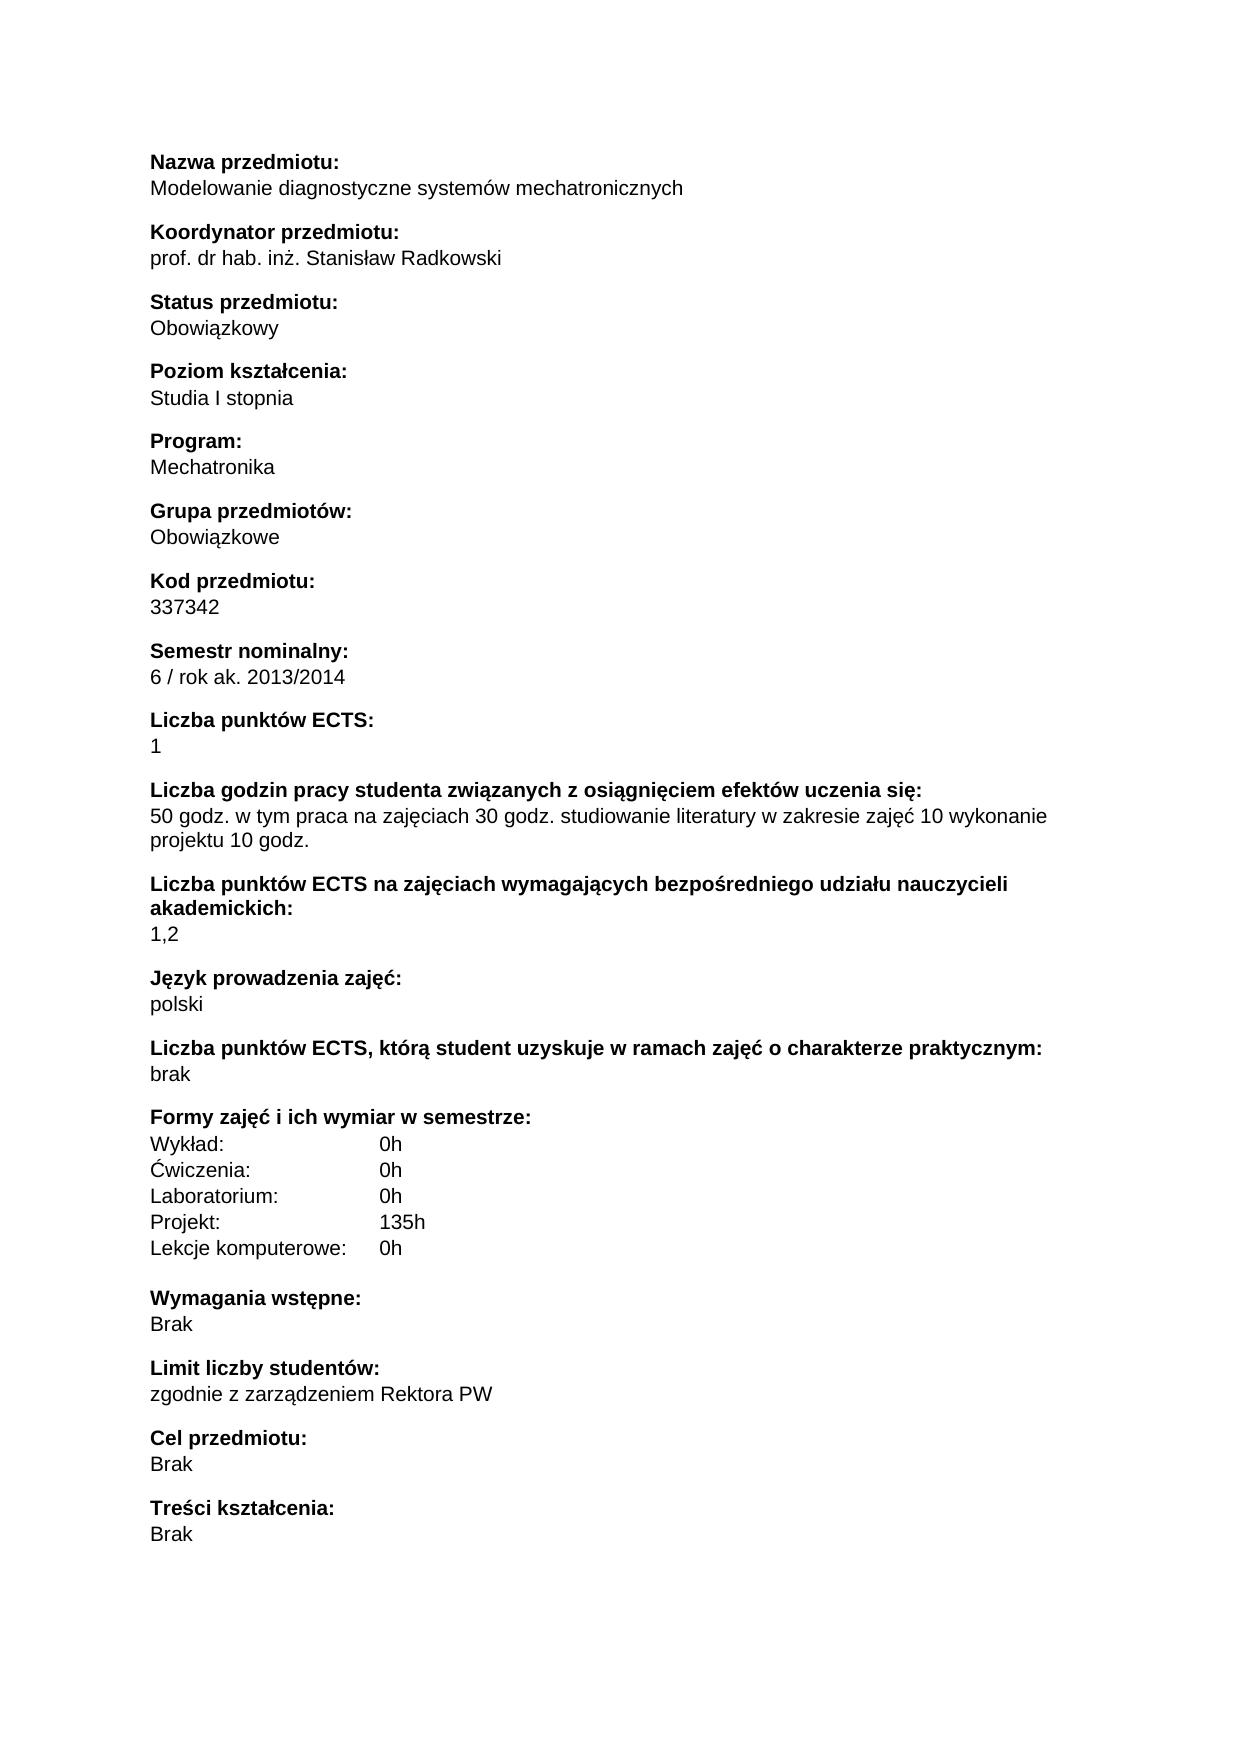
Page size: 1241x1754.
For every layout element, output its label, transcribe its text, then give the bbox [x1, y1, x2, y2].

text Koordynator przedmiotu: [150, 220, 1090, 244]
text brak [150, 1061, 1090, 1085]
text Liczba godzin pracy studenta związanych z osiągnięciem efektów uczenia się: [150, 778, 1090, 802]
table_cell Ćwiczenia: [140, 1158, 367, 1182]
text Liczba punktów ECTS na zajęciach wymagających bezpośredniego udziału nauczycieli akademickich: [150, 872, 1090, 920]
table_cell 0h [369, 1234, 597, 1260]
table_header Wykład: [140, 1132, 367, 1156]
text zgodnie z zarządzeniem Rektora PW [150, 1382, 1090, 1406]
text Kod przedmiotu: [150, 569, 1090, 593]
text 50 godz. w tym praca na zajęciach 30 godz. studiowanie literatury w zakresie zajęć 10 wykonanie projektu 10 godz. [150, 804, 1090, 852]
text Semestr nominalny: [150, 638, 1090, 662]
text prof. dr hab. inż. Stanisław Radkowski [150, 246, 1090, 270]
text polski [150, 992, 1090, 1016]
text Grupa przedmiotów: [150, 499, 1090, 523]
text 337342 [150, 595, 1090, 619]
text Brak [150, 1312, 1090, 1336]
text Cel przedmiotu: [150, 1426, 1090, 1449]
text Limit liczby studentów: [150, 1356, 1090, 1380]
text Studia I stopnia [150, 385, 1090, 409]
table_cell 0h [369, 1156, 597, 1182]
text 1 [150, 734, 1090, 758]
text 1,2 [150, 922, 1090, 946]
table_header 0h [369, 1132, 597, 1156]
text Modelowanie diagnostyczne systemów mechatronicznych [150, 176, 1090, 200]
text Program: [150, 429, 1090, 453]
text Liczba punktów ECTS: [150, 708, 1090, 732]
text Mechatronika [150, 455, 1090, 479]
text Nazwa przedmiotu: [150, 150, 1090, 174]
text Język prowadzenia zajęć: [150, 966, 1090, 989]
text Wymagania wstępne: [150, 1286, 1090, 1310]
table_cell Lekcje komputerowe: [140, 1236, 367, 1260]
table_cell 135h [369, 1208, 597, 1234]
table_cell Projekt: [140, 1210, 367, 1234]
text 6 / rok ak. 2013/2014 [150, 664, 1090, 688]
text Poziom kształcenia: [150, 359, 1090, 383]
text Status przedmiotu: [150, 289, 1090, 313]
text Obowiązkowy [150, 316, 1090, 339]
text Liczba punktów ECTS, którą student uzyskuje w ramach zajęć o charakterze praktycznym: [150, 1035, 1090, 1059]
text Brak [150, 1521, 1090, 1545]
text Treści kształcenia: [150, 1495, 1090, 1519]
text Obowiązkowe [150, 525, 1090, 549]
text Formy zajęć i ich wymiar w semestrze: [150, 1105, 1090, 1129]
text Brak [150, 1452, 1090, 1476]
table_cell Laboratorium: [140, 1184, 367, 1208]
table_cell 0h [369, 1182, 597, 1208]
